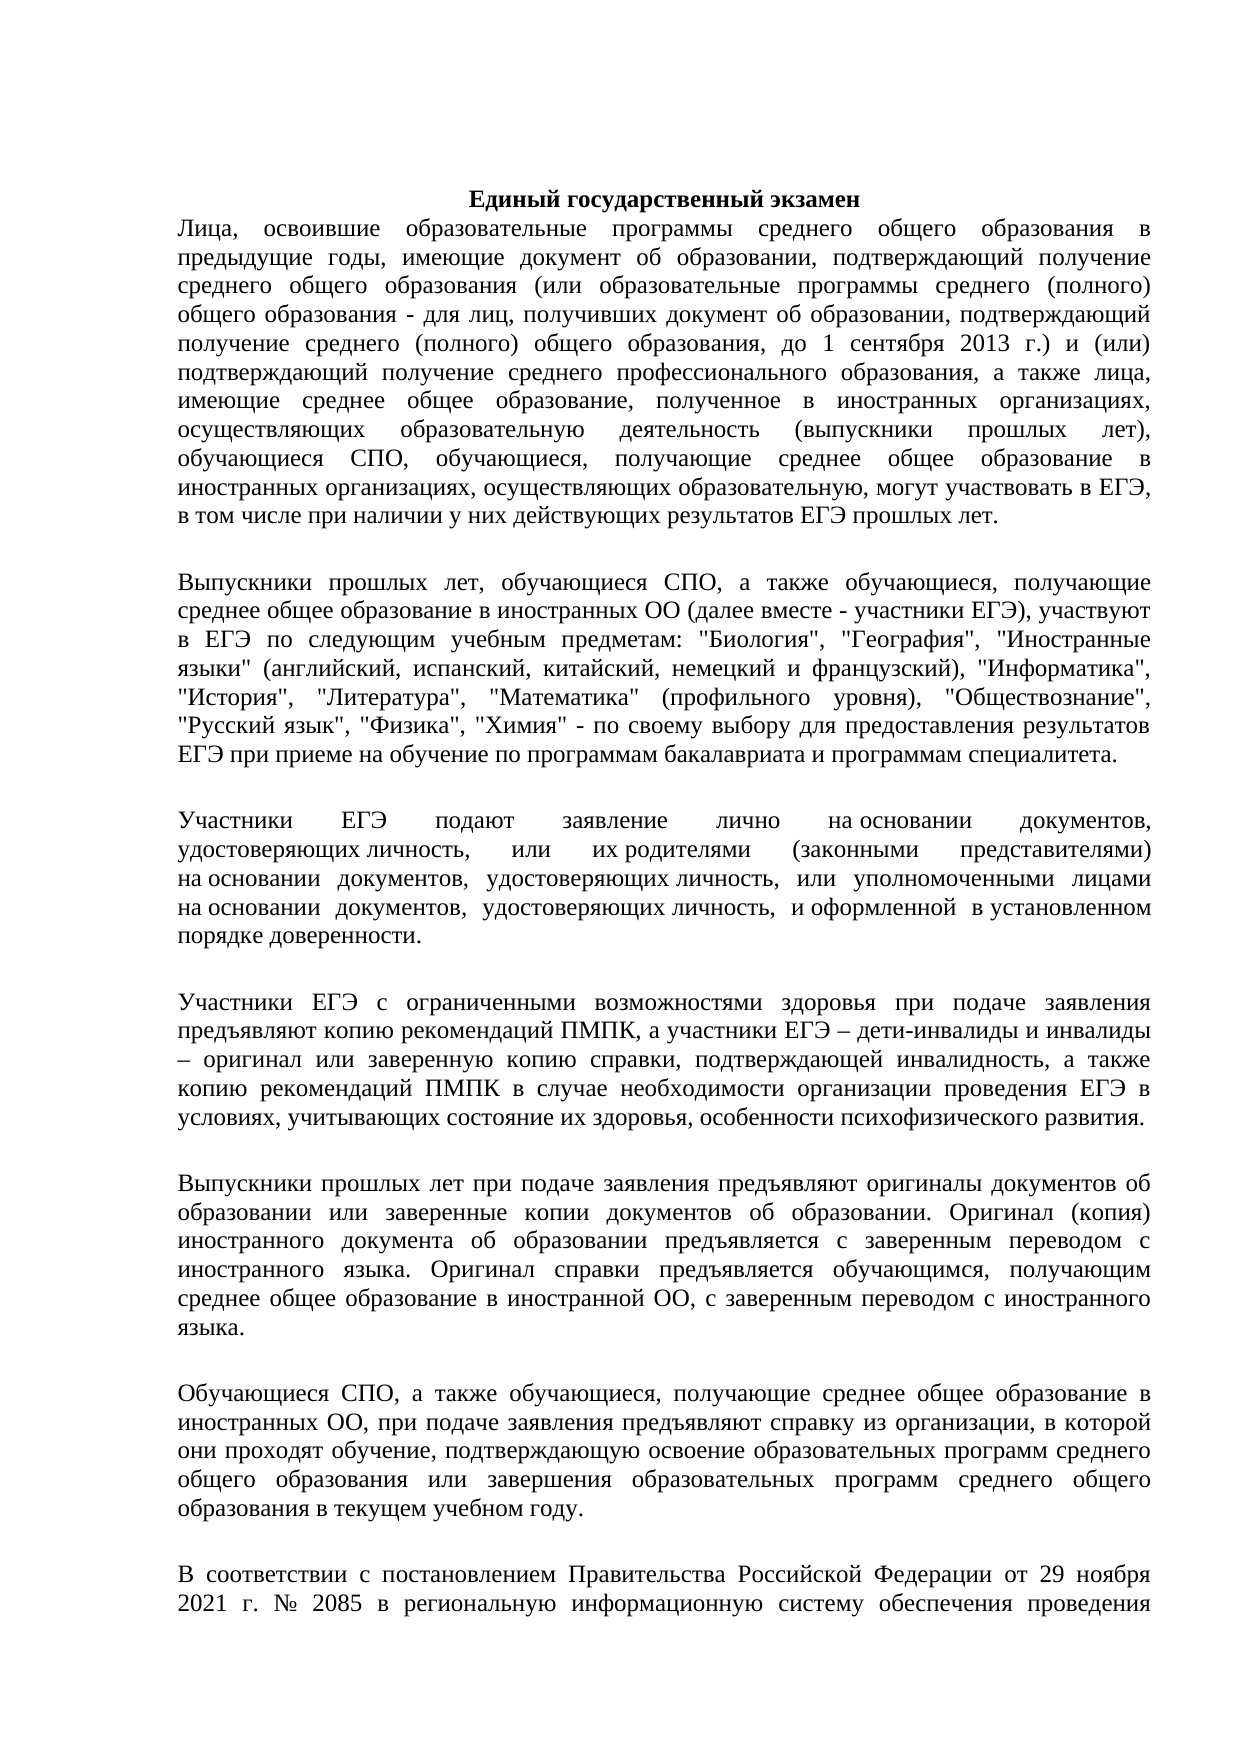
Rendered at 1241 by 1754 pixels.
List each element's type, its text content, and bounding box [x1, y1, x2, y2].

text Выпускники прошлых лет, обучающиеся СПО, а также обучающиеся, получающие среднее общее образование в иностранных ОО (далее вместе - участники ЕГЭ), участвуют в ЕГЭ по следующим учебным предметам: "Биология", "География", "Иностранные языки" (английский, испанский, китайский, немецкий и французский), "Информатика", "История", "Литература", "Математика" (профильного уровня), "Обществознание", "Русский язык", "Физика", "Химия" - по своему выбору для предоставления результатов ЕГЭ при приеме на обучение по программам бакалавриата и программам специалитета. [177, 567, 1152, 768]
text Выпускники прошлых лет при подаче заявления предъявляют оригиналы документов об образовании или заверенные копии документов об образовании. Оригинал (копия) иностранного документа об образовании предъявляется с заверенным переводом с иностранного языка. Оригинал справки предъявляется обучающимся, получающим среднее общее образование в иностранной ОО, с заверенным переводом с иностранного языка. [177, 1168, 1152, 1341]
text Участники ЕГЭ с ограниченными возможностями здоровья при подаче заявления предъявляют копию рекомендаций ПМПК, а участники ЕГЭ – дети-инвалиды и инвалиды – оригинал или заверенную копию справки, подтверждающей инвалидность, а также копию рекомендаций ПМПК в случае необходимости организации проведения ЕГЭ в условиях, учитывающих состояние их здоровья, особенности психофизического развития. [177, 987, 1152, 1131]
text Обучающиеся СПО, а также обучающиеся, получающие среднее общее образование в иностранных ОО, при подаче заявления предъявляют справку из организации, в которой они проходят обучение, подтверждающую освоение образовательных программ среднего общего образования или завершения образовательных программ среднего общего образования в текущем учебном году. [177, 1378, 1152, 1522]
text Участники ЕГЭ подают заявление лично на основании документов, удостоверяющих личность, или их родителями (законными представителями) на основании документов, удостоверяющих личность, или уполномоченными лицами на основании документов, удостоверяющих личность, и оформленной в установленном порядке доверенности. [177, 806, 1152, 949]
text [177, 1559, 1152, 1617]
text Лица, освоившие образовательные программы среднего общего образования в предыдущие годы, имеющие документ об образовании, подтверждающий получение среднего общего образования (или образовательные программы среднего (полного) общего образования - для лиц, получивших документ об образовании, подтверждающий получение среднего (полного) общего образования, до 1 сентября 2013 г.) и (или) подтверждающий получение среднего профессионального образования, а также лица, имеющие среднее общее образование, полученное в иностранных организациях, осуществляющих образовательную деятельность (выпускники прошлых лет), обучающиеся СПО, обучающиеся, получающие среднее общее образование в иностранных организациях, осуществляющих образовательную, могут участвовать в ЕГЭ, в том числе при наличии у них действующих результатов ЕГЭ прошлых лет. [177, 213, 1152, 529]
text Единый государственный экзамен [177, 184, 1152, 213]
